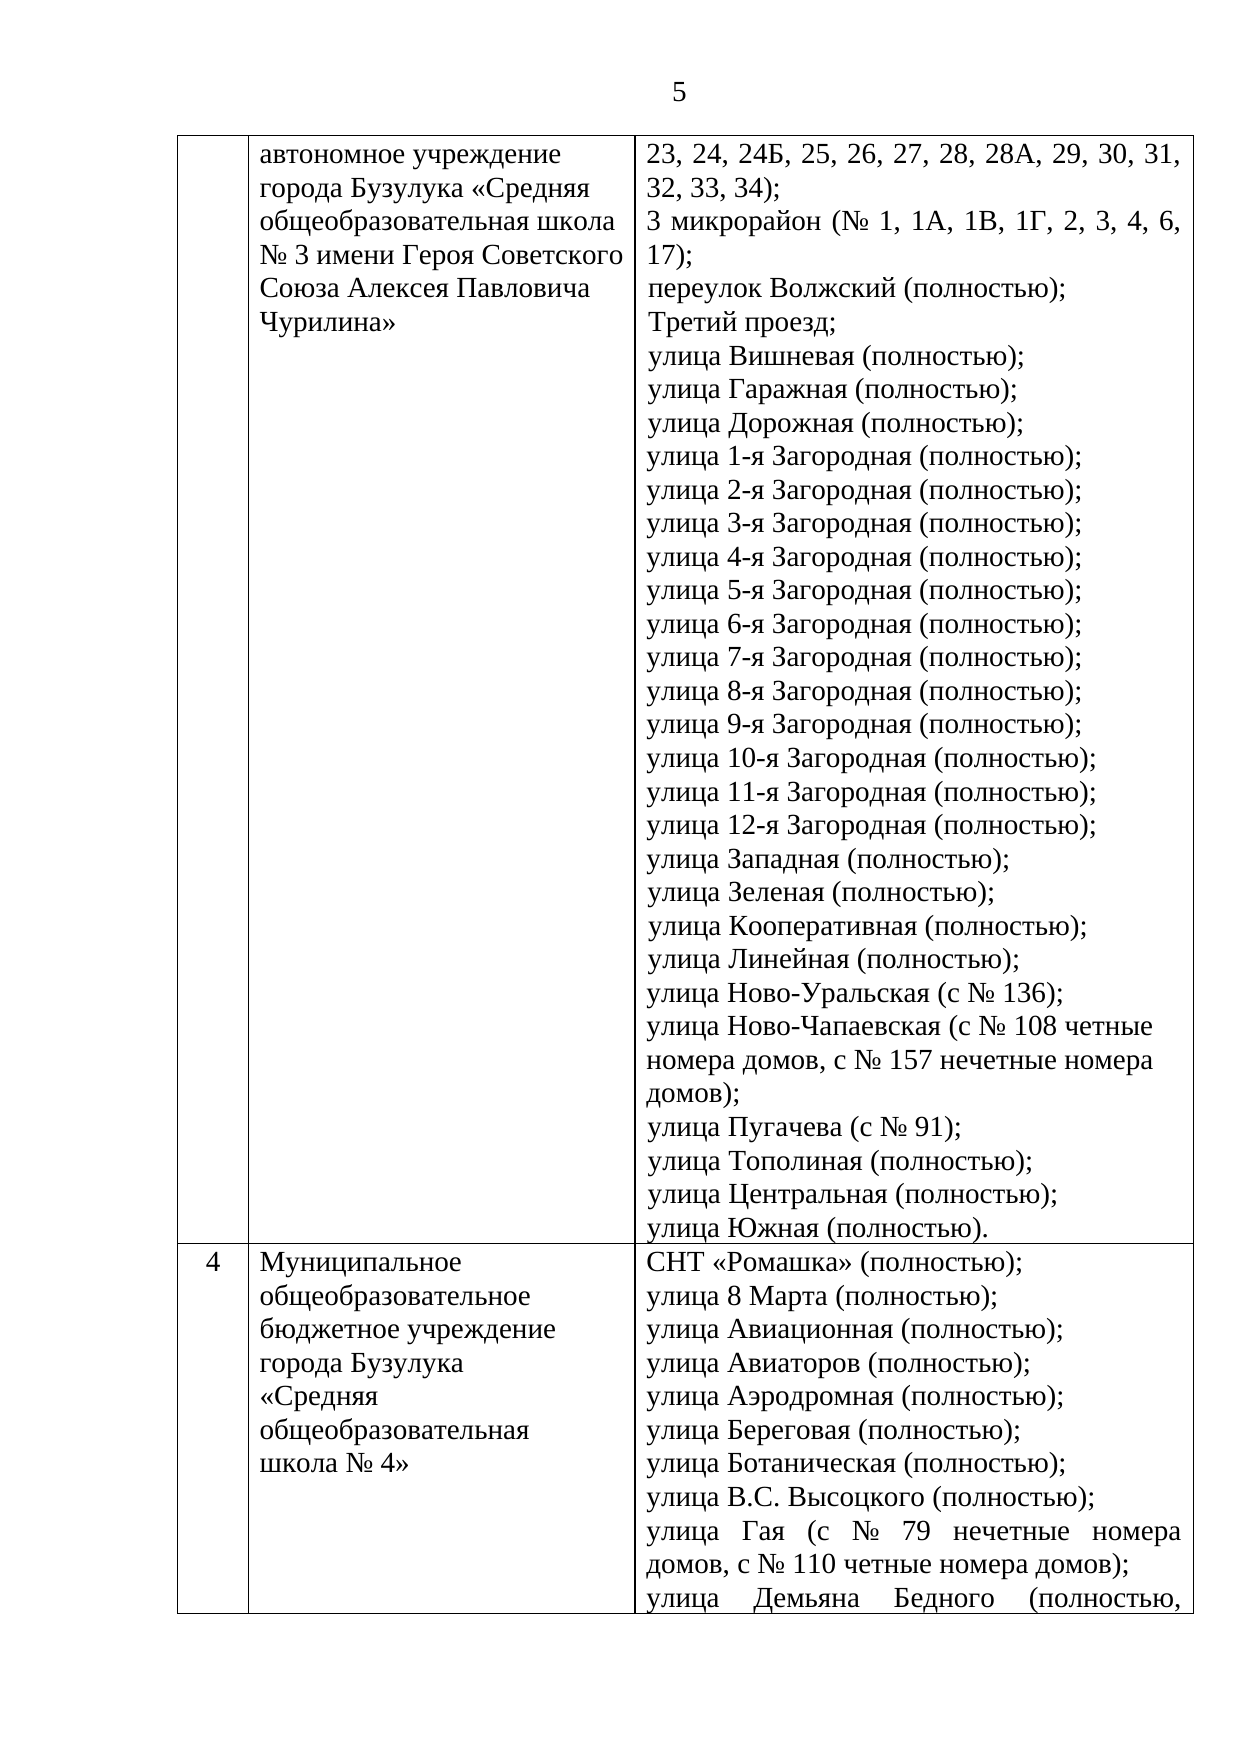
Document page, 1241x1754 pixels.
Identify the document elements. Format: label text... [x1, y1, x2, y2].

table_cell 4 [178, 1244, 248, 1613]
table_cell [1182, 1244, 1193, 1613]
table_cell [249, 1244, 634, 1613]
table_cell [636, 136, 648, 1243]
table_cell 3 [178, 136, 248, 1243]
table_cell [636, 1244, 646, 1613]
